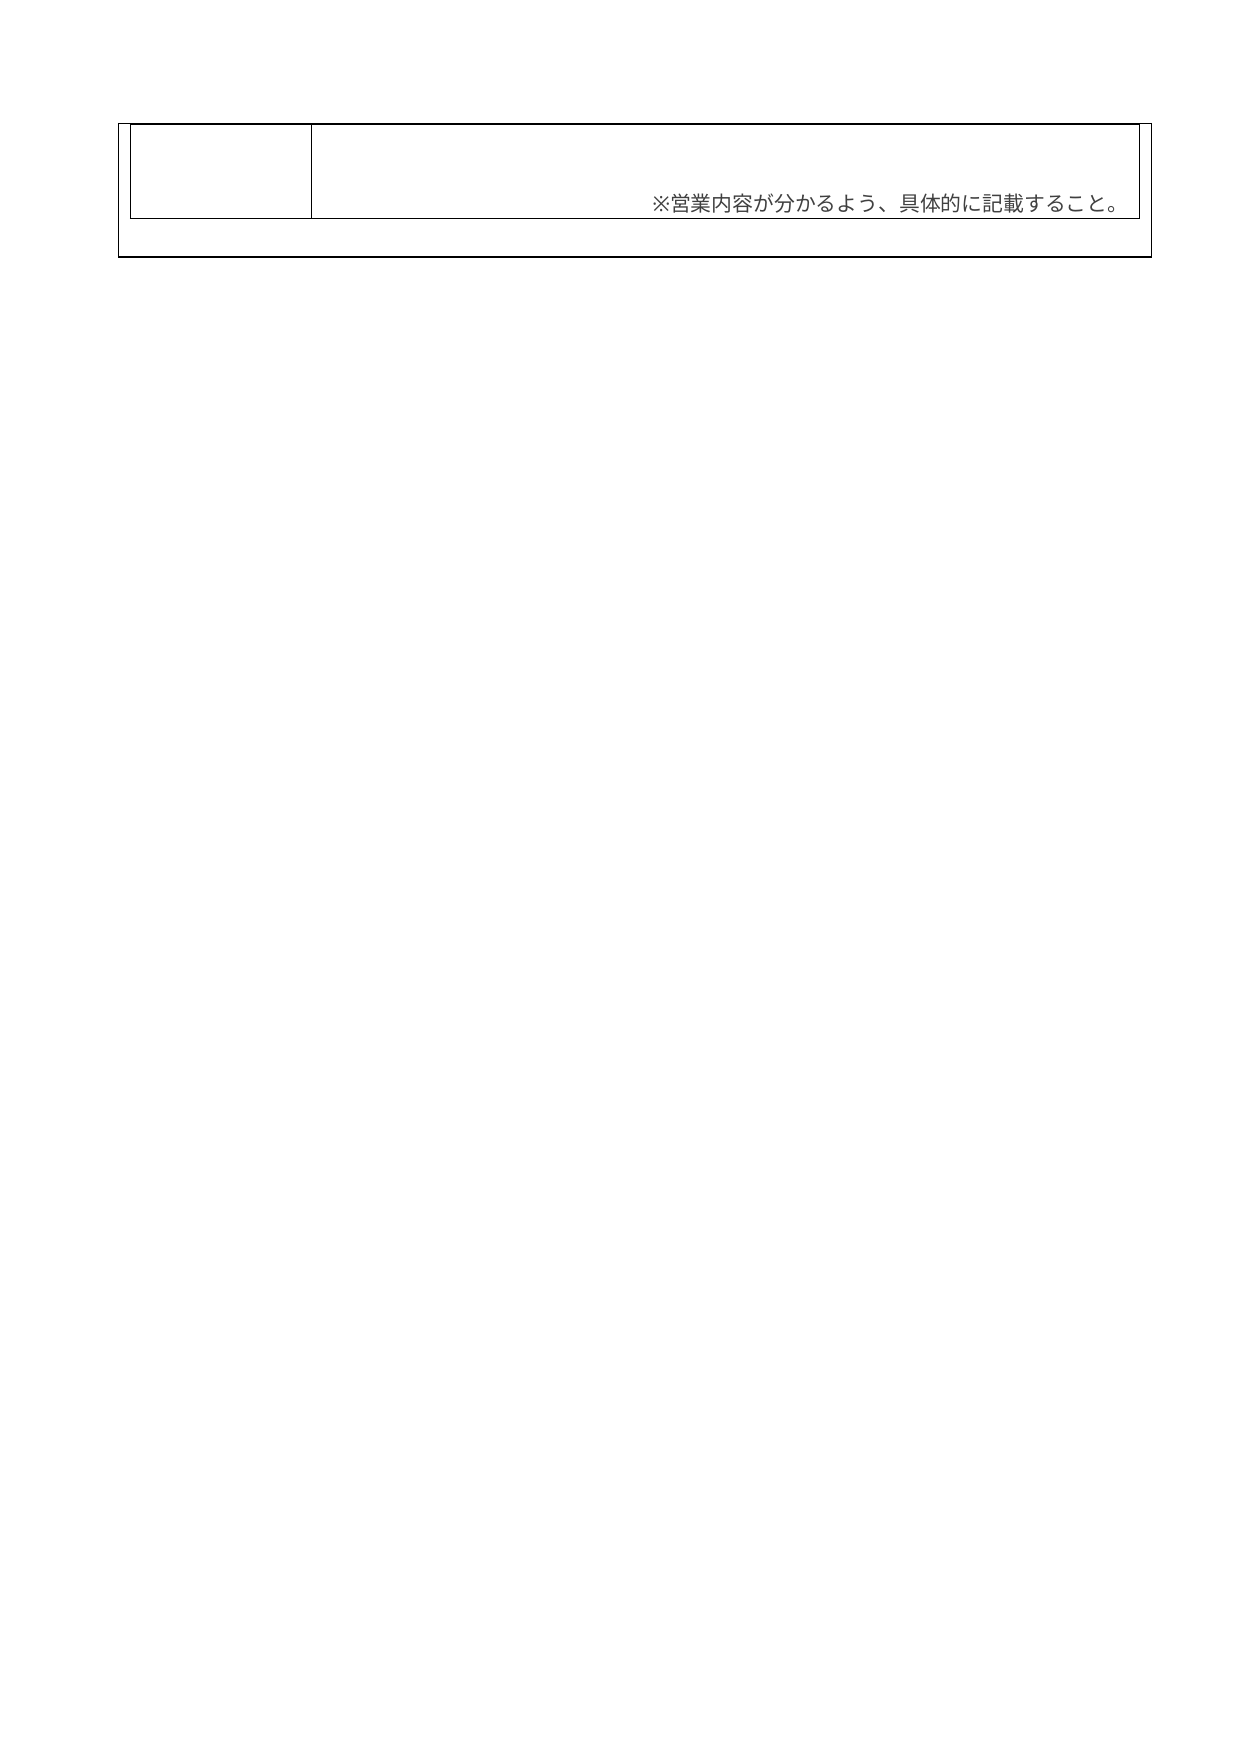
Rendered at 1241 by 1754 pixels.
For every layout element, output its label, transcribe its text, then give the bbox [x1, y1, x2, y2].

table_header 年 月 日 営業の大要 [119, 124, 1151, 256]
